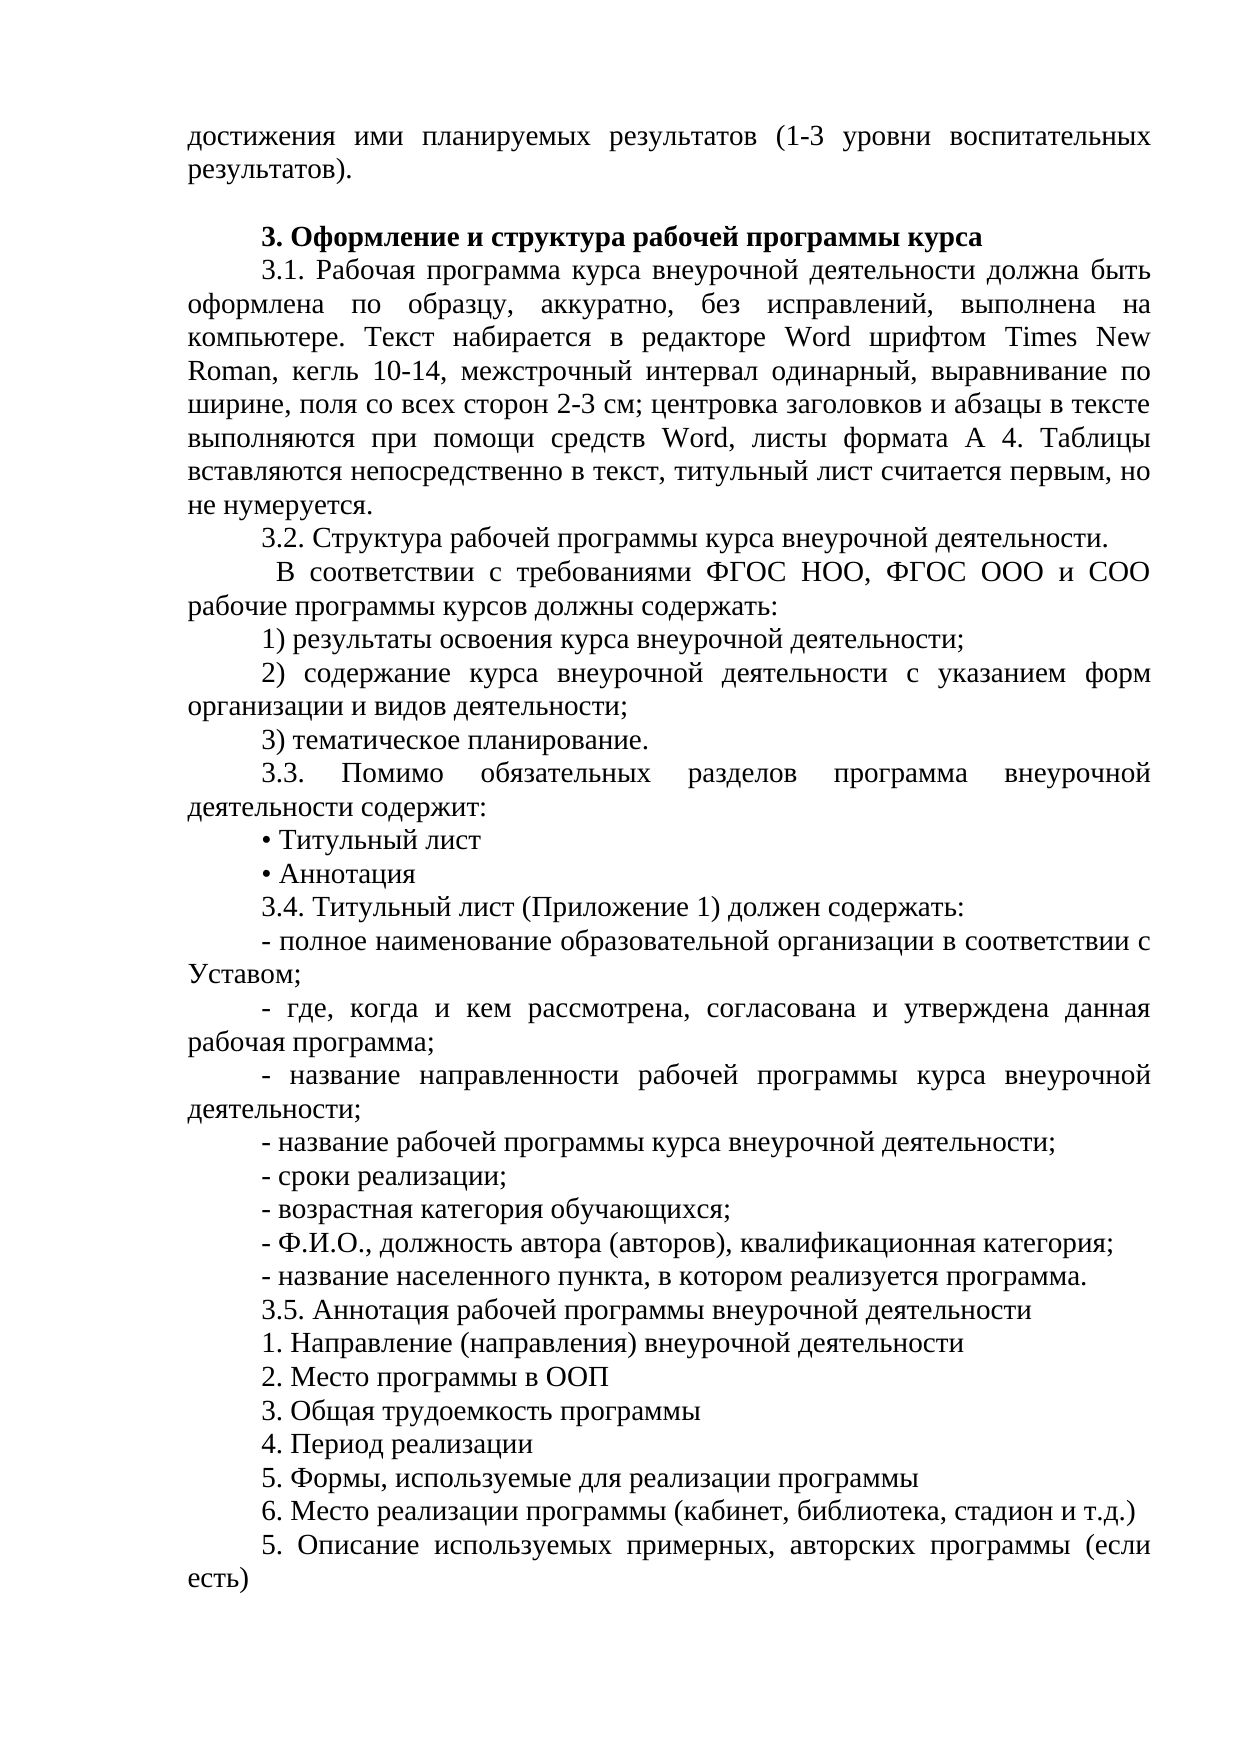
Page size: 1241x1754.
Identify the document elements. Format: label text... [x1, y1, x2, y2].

text • Аннотация [187, 856, 1152, 889]
text 1) результаты освоения курса внеурочной деятельности; [187, 621, 1152, 655]
text - возрастная категория обучающихся; [187, 1191, 1152, 1225]
text 3.5. Аннотация рабочей программы внеурочной деятельности [187, 1292, 1152, 1326]
text 6. Место реализации программы (кабинет, библиотека, стадион и т.д.) [187, 1493, 1152, 1527]
text 1. Направление (направления) внеурочной деятельности [187, 1326, 1152, 1359]
text 3.3. Помимо обязательных разделов программа внеурочной деятельности содержит: [187, 755, 1152, 822]
text - название направленности рабочей программы курса внеурочной деятельности; [187, 1057, 1152, 1124]
text 2) содержание курса внеурочной деятельности с указанием форм организации и видов деятельности; [187, 655, 1152, 722]
text - Ф.И.О., должность автора (авторов), квалификационная категория; [187, 1225, 1152, 1258]
text 3.2. Структура рабочей программы курса внеурочной деятельности. [187, 521, 1152, 554]
text - название рабочей программы курса внеурочной деятельности; [187, 1124, 1152, 1158]
text 3. Общая трудоемкость программы [187, 1393, 1152, 1426]
text 5. Формы, используемые для реализации программы [187, 1460, 1152, 1493]
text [187, 118, 1152, 185]
text • Титульный лист [187, 822, 1152, 856]
text 2. Место программы в ООП [187, 1359, 1152, 1393]
text 3.1. Рабочая программа курса внеурочной деятельности должна быть оформлена по образцу, аккуратно, без исправлений, выполнена на компьютере. Текст набирается в редакторе Word шрифтом Times New Roman, кегль 10-14, межстрочный интервал одинарный, выравнивание по ширине, поля со всех сторон 2-3 см; центровка заголовков и абзацы в тексте выполняются при помощи средств Word, листы формата А 4. Таблицы вставляются непосредственно в текст, титульный лист считается первым, но не нумеруется. [187, 252, 1152, 521]
text 5. Описание используемых примерных, авторских программы (если есть) [187, 1527, 1152, 1594]
text 3) тематическое планирование. [187, 722, 1152, 755]
text - сроки реализации; [187, 1158, 1152, 1191]
text 3. Оформление и структура рабочей программы курса [187, 219, 1152, 252]
text - название населенного пункта, в котором реализуется программа. [187, 1258, 1152, 1292]
text 4. Период реализации [187, 1426, 1152, 1460]
text - где, когда и кем рассмотрена, согласована и утверждена данная рабочая программа; [187, 990, 1152, 1057]
text - полное наименование образовательной организации в соответствии с Уставом; [187, 923, 1152, 990]
text 3.4. Титульный лист (Приложение 1) должен содержать: [187, 889, 1152, 923]
text В соответствии с требованиями ФГОС НОО, ФГОС ООО и СОО рабочие программы курсов должны содержать: [187, 554, 1152, 621]
